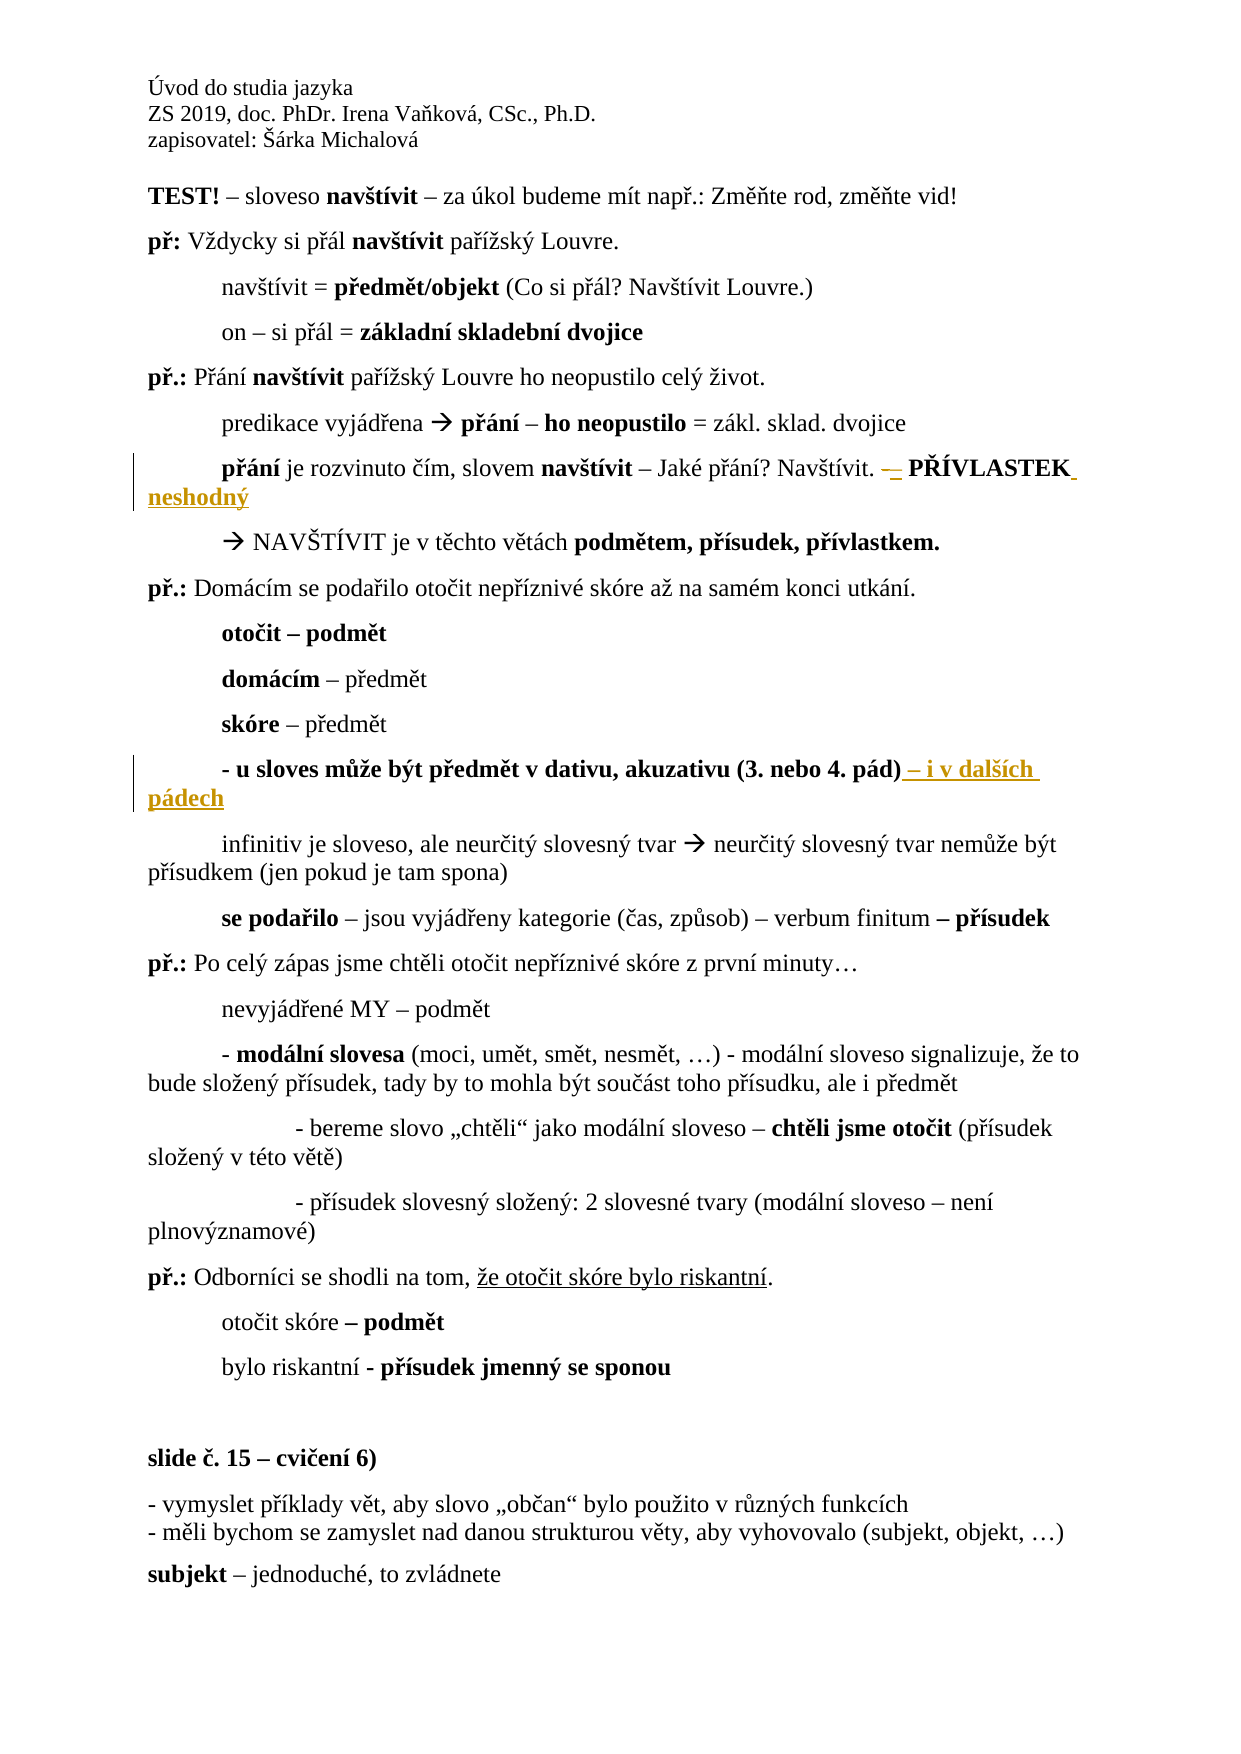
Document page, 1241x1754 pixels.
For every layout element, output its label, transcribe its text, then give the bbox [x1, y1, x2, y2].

text - měli bychom se zamyslet nad danou strukturou věty, aby vyhovovalo (subjekt, objekt, …) [148, 1517, 1093, 1546]
text otočit – podmět [148, 618, 1093, 647]
text - modální slovesa (moci, umět, smět, nesmět, …) - modální sloveso signalizuje, že to bude složený přísudek, tady by to mohla být součást toho přísudku, ale i předmět [148, 1039, 1093, 1097]
text otočit skóre – podmět [148, 1307, 1093, 1336]
text TEST! – sloveso navštívit – za úkol budeme mít např.: Změňte rod, změňte vid! [148, 181, 1093, 209]
text domácím – předmět [148, 664, 1093, 692]
text - bereme slovo „chtěli“ jako modální sloveso – chtěli jsme otočit (přísudek složený v této větě) [148, 1113, 1093, 1171]
text př: Vždycky si přál navštívit pařížský Louvre. [148, 226, 1093, 255]
text infinitiv je sloveso, ale neurčitý slovesný tvar neurčitý slovesný tvar nemůže být přísudkem (jen pokud je tam spona) [148, 829, 1093, 886]
text on – si přál = základní skladební dvojice [148, 317, 1093, 346]
text navštívit = předmět/objekt (Co si přál? Navštívit Louvre.) [148, 272, 1093, 300]
text subjekt – jednoduché, to zvládnete [148, 1559, 1093, 1587]
text se podařilo – jsou vyjádřeny kategorie (čas, způsob) – verbum finitum – přísudek [148, 903, 1093, 932]
text NAVŠTÍVIT je v těchto větách podmětem, přísudek, přívlastkem. [148, 527, 1093, 556]
text př.: Po celý zápas jsme chtěli otočit nepříznivé skóre z první minuty… [148, 948, 1093, 977]
text - u sloves může být předmět v dativu, akuzativu (3. nebo 4. pád) [148, 754, 1093, 812]
text nevyjádřené MY – podmět [148, 994, 1093, 1022]
text př.: Odborníci se shodli na tom, že otočit skóre bylo riskantní. [148, 1262, 1093, 1290]
text - přísudek slovesný složený: 2 slovesné tvary (modální sloveso – není plnovýznamové) [148, 1187, 1093, 1245]
text predikace vyjádřena přání – ho neopustilo = zákl. sklad. dvojice [148, 408, 1093, 437]
text - vymyslet příklady vět, aby slovo „občan“ bylo použito v různých funkcích [148, 1489, 1093, 1517]
text př.: Domácím se podařilo otočit nepříznivé skóre až na samém konci utkání. [148, 573, 1093, 602]
text př.: Přání navštívit pařížský Louvre ho neopustilo celý život. [148, 362, 1093, 391]
text skóre – předmět [148, 709, 1093, 738]
text bylo riskantní - přísudek jmenný se sponou [148, 1352, 1093, 1381]
text slide č. 15 – cvičení 6) [148, 1443, 1093, 1472]
text přání je rozvinuto čím, slovem navštívit – Jaké přání? Navštívit. PŘÍVLASTEK [148, 453, 1093, 511]
